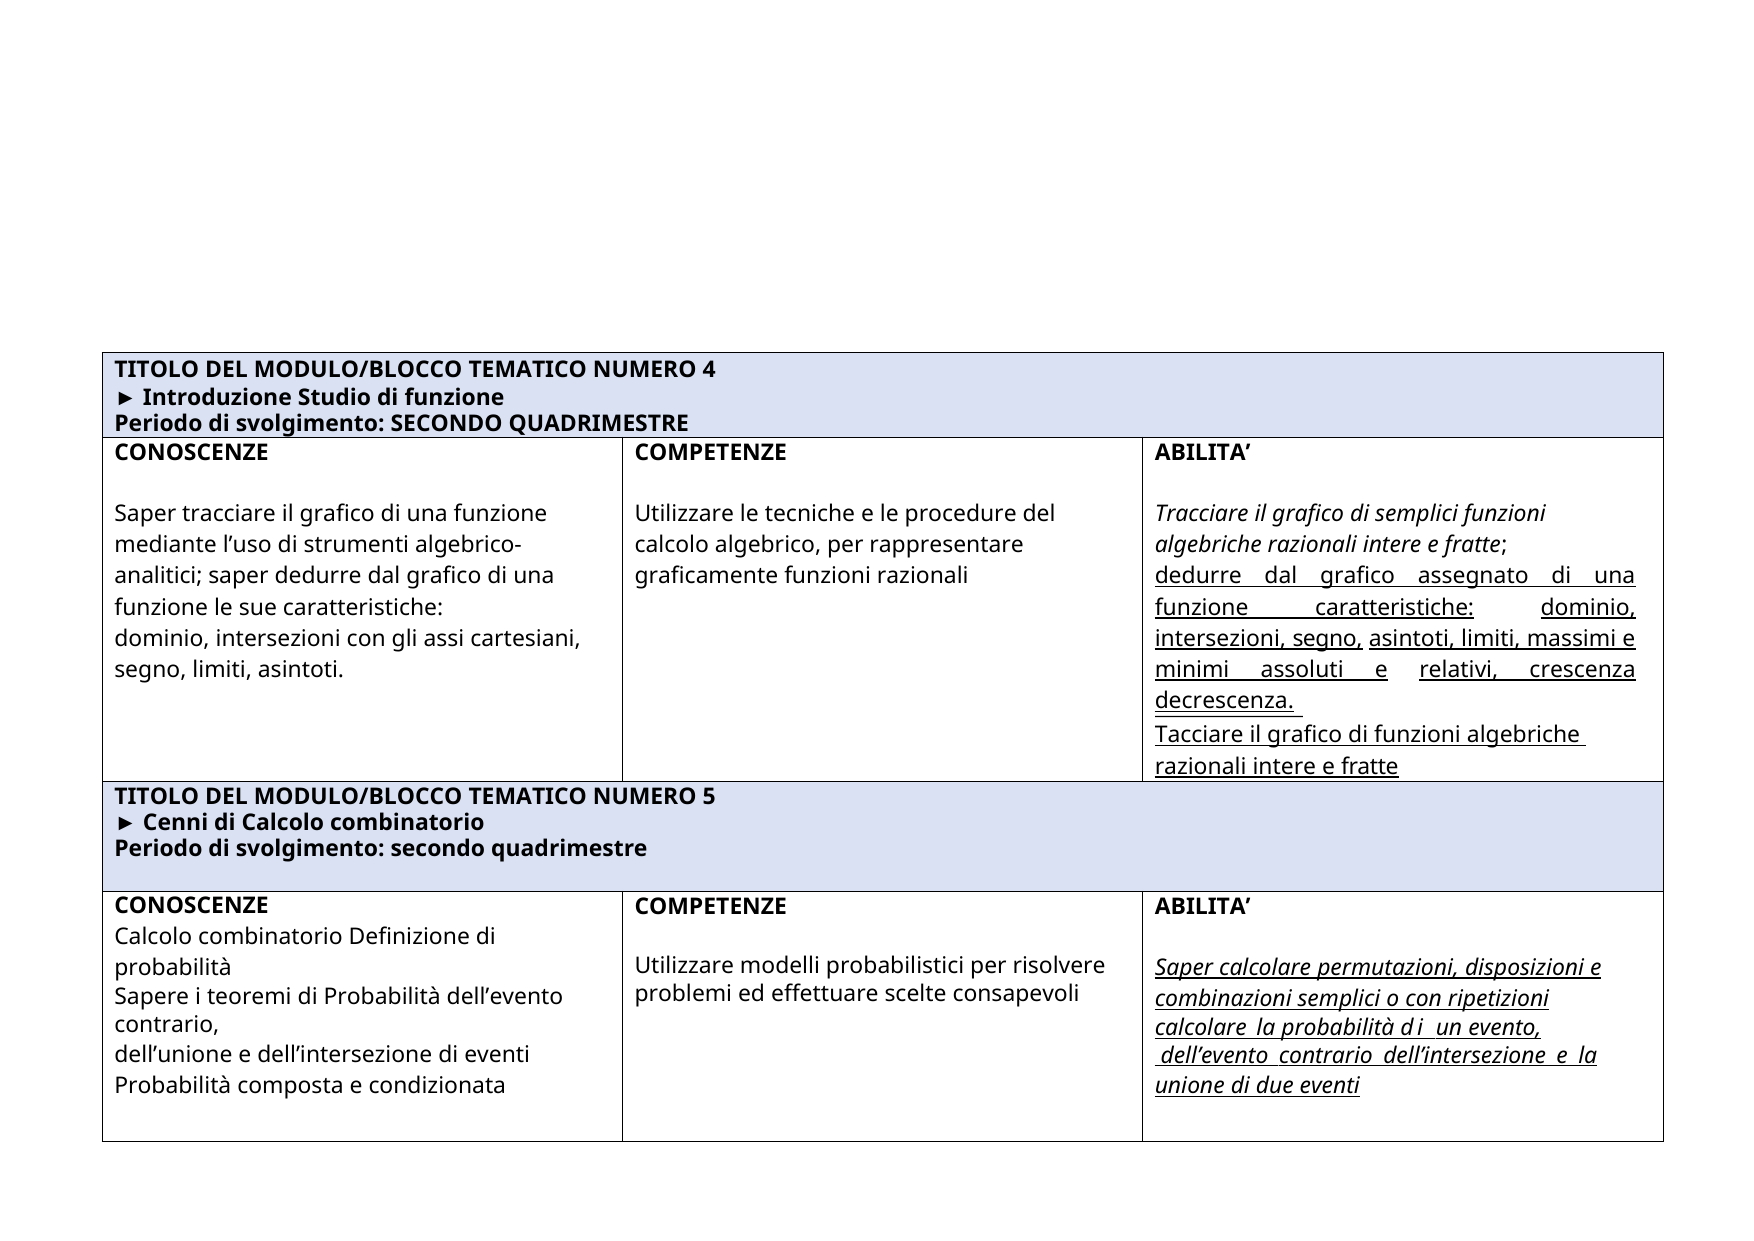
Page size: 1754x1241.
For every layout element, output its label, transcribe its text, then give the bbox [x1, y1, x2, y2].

table_cell COMPETENZE Utilizzare le tecniche e le procedure del calcolo algebrico, per rappresentare graficamente funzioni razionali [623, 438, 1142, 781]
table_header TITOLO DEL MODULO/BLOCCO TEMATICO NUMERO 4 ► Introduzione Studio di funzione Periodo di svolgimento: SECONDO QUADRIMESTRE [103, 353, 1663, 437]
table_cell CONOSCENZE Saper tracciare il grafico di una funzione mediante l’uso di strumenti algebrico-analitici; saper dedurre dal grafico di una funzione le sue caratteristiche: dominio, intersezioni con gli assi cartesiani, segno, limiti, asintoti. [103, 438, 622, 781]
table_cell ABILITA’ Saper calcolare permutazioni, disposizioni e combinazioni semplici o con ripetizioni calcolare la probabilità di un evento, dell’evento contrario dell’intersezione e la unione di due eventi [1143, 892, 1663, 1141]
table_cell TITOLO DEL MODULO/BLOCCO TEMATICO NUMERO 5 ► Cenni di Calcolo combinatorio Periodo di svolgimento: secondo quadrimestre [103, 782, 1663, 891]
table_cell CONOSCENZE Calcolo combinatorio Definizione di probabilità Sapere i teoremi di Probabilità dell’evento contrario, dell’unione e dell’intersezione di eventi Probabilità composta e condizionata [103, 892, 622, 1141]
table_cell COMPETENZE Utilizzare modelli probabilistici per risolvere problemi ed effettuare scelte consapevoli [623, 892, 1142, 1141]
table_cell ABILITA’ Tracciare il grafico di semplici funzioni algebriche razionali intere e fratte; dedurre dal grafico assegnato di una funzione caratteristiche: dominio, intersezioni, segno, asintoti, limiti, massimi e minimi assoluti e relativi, crescenza decrescenza. Tacciare il grafico di funzioni algebriche razionali intere e fratte [1143, 438, 1663, 781]
